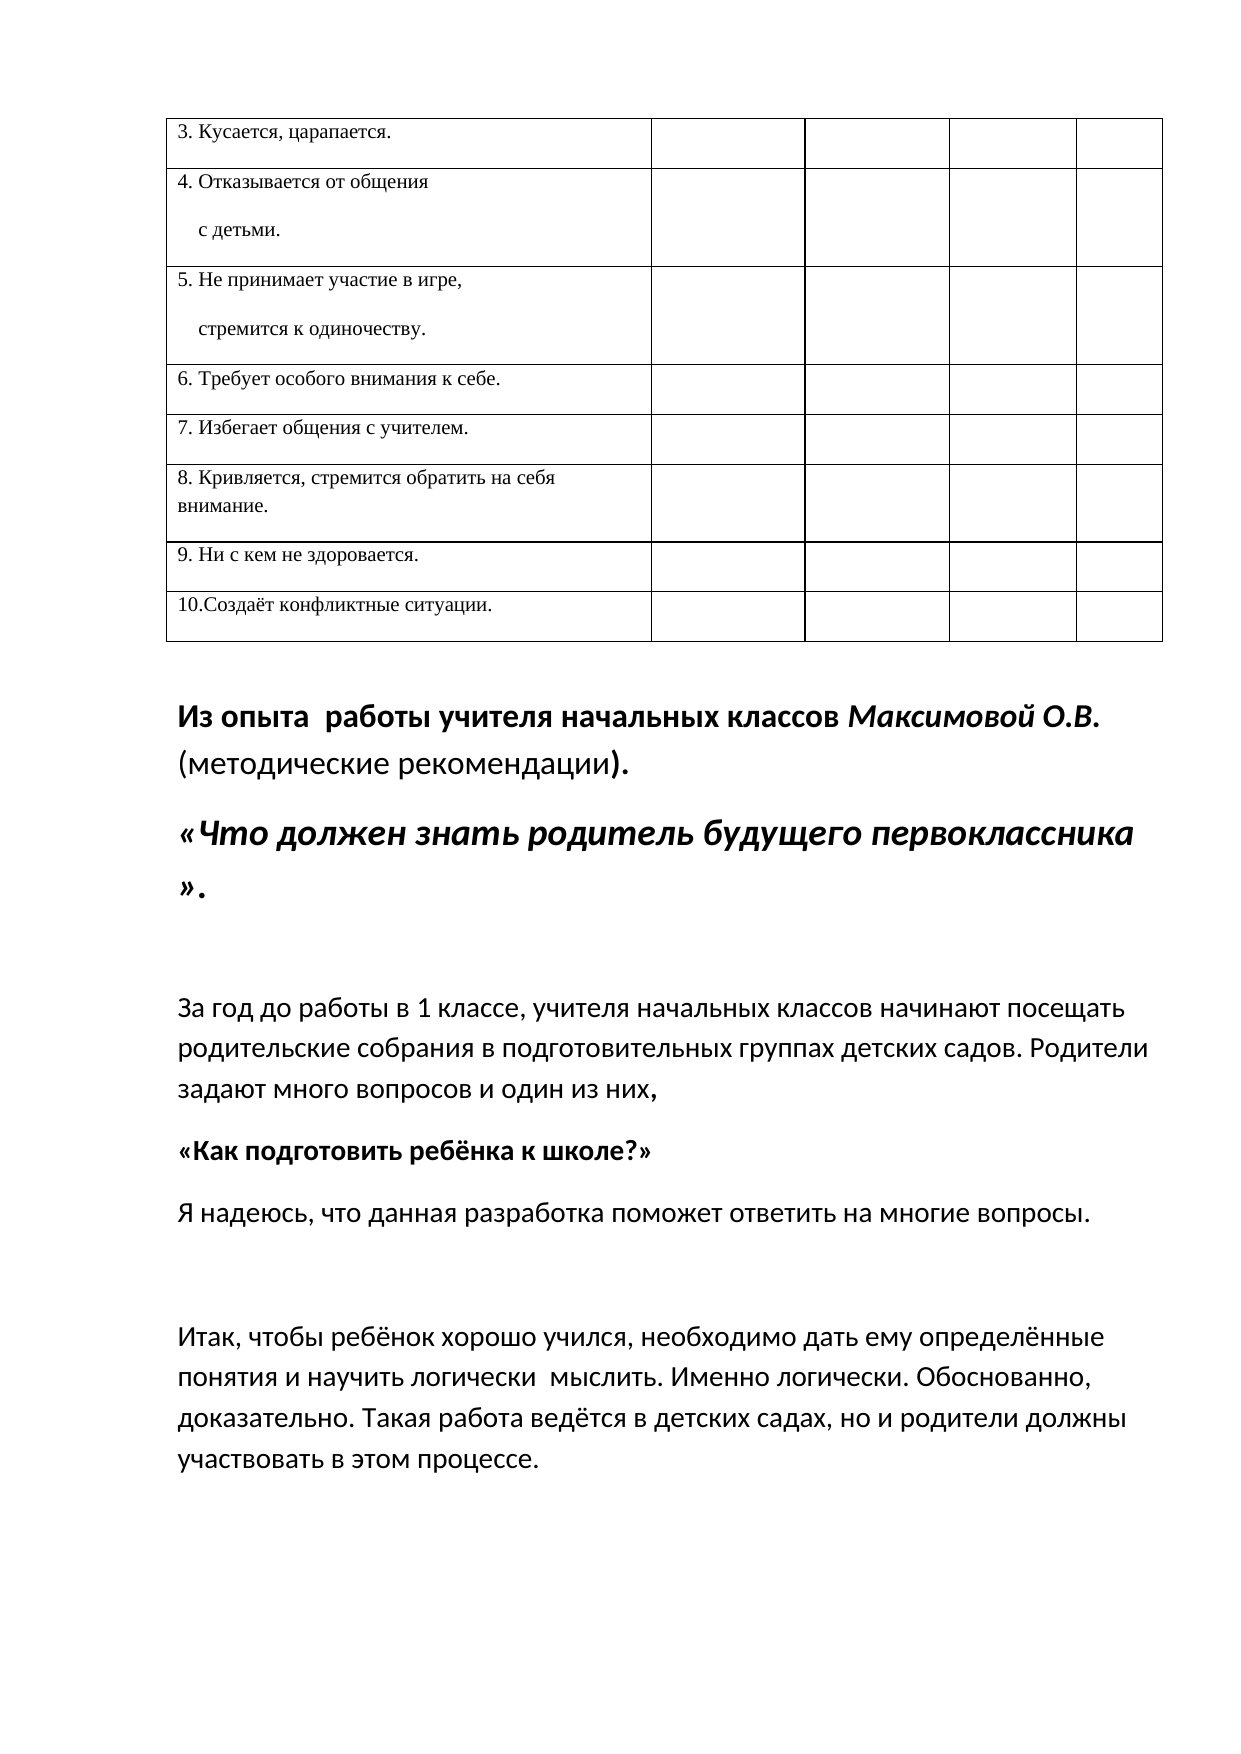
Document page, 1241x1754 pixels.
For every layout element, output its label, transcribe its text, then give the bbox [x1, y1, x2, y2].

table_cell [1077, 365, 1162, 414]
text «Как подготовить ребёнка к школе?» [177, 1132, 1152, 1168]
table_cell [1077, 415, 1162, 464]
table_cell [950, 543, 1076, 591]
table_cell 10.Создаёт конфликтные ситуации. [167, 592, 651, 641]
table_cell [950, 415, 1076, 464]
table_cell [806, 119, 949, 168]
text Из опыта работы учителя начальных классов Максимовой О.В. (методические рекомендации). [177, 695, 1152, 782]
text Итак, чтобы ребёнок хорошо учился, необходимо дать ему определённые понятия и научить логически мыслить. Именно логически. Обоснованно, доказательно. Такая работа ведётся в детских садах, но и родители должны участвовать в этом процессе. [177, 1318, 1152, 1476]
table_cell [1077, 543, 1162, 591]
table_cell 8. Кривляется, стремится обратить на себя внимание. [167, 465, 651, 541]
table_cell [950, 119, 1076, 168]
table_cell [806, 543, 949, 591]
table_cell [652, 267, 804, 364]
table_cell [652, 465, 804, 541]
text Я надеюсь, что данная разработка поможет ответить на многие вопросы. [177, 1194, 1152, 1230]
table_cell [806, 465, 949, 541]
table_cell 3. Кусается, царапается. [167, 119, 651, 168]
table_cell [950, 169, 1076, 266]
table_cell 7. Избегает общения с учителем. [167, 415, 651, 464]
table_cell 5. Не принимает участие в игре, стремится к одиночеству. [167, 267, 651, 364]
table_cell [950, 267, 1076, 364]
table_cell [1077, 119, 1162, 168]
table_cell [806, 169, 949, 266]
table_cell [1077, 169, 1162, 266]
table_cell [1077, 592, 1162, 641]
table_cell [950, 592, 1076, 641]
table_cell [652, 592, 804, 641]
table_cell [806, 415, 949, 464]
table_cell [1077, 465, 1162, 541]
table_cell [652, 543, 804, 591]
table_cell [950, 465, 1076, 541]
table_cell 9. Ни с кем не здоровается. [167, 543, 651, 591]
table_cell [652, 415, 804, 464]
table_cell 4. Отказывается от общения с детьми. [167, 169, 651, 266]
table_cell [652, 119, 804, 168]
table_cell [806, 592, 949, 641]
table_cell 6. Требует особого внимания к себе. [167, 365, 651, 414]
text «Что должен знать родитель будущего первоклассника ». [177, 809, 1152, 908]
table_cell [652, 169, 804, 266]
text За год до работы в 1 классе, учителя начальных классов начинают посещать родительские собрания в подготовительных группах детских садов. Родители задают много вопросов и один из них, [177, 989, 1152, 1106]
table_cell [806, 267, 949, 364]
table_cell [950, 365, 1076, 414]
table_cell [1077, 267, 1162, 364]
table_cell [652, 365, 804, 414]
table_cell [806, 365, 949, 414]
